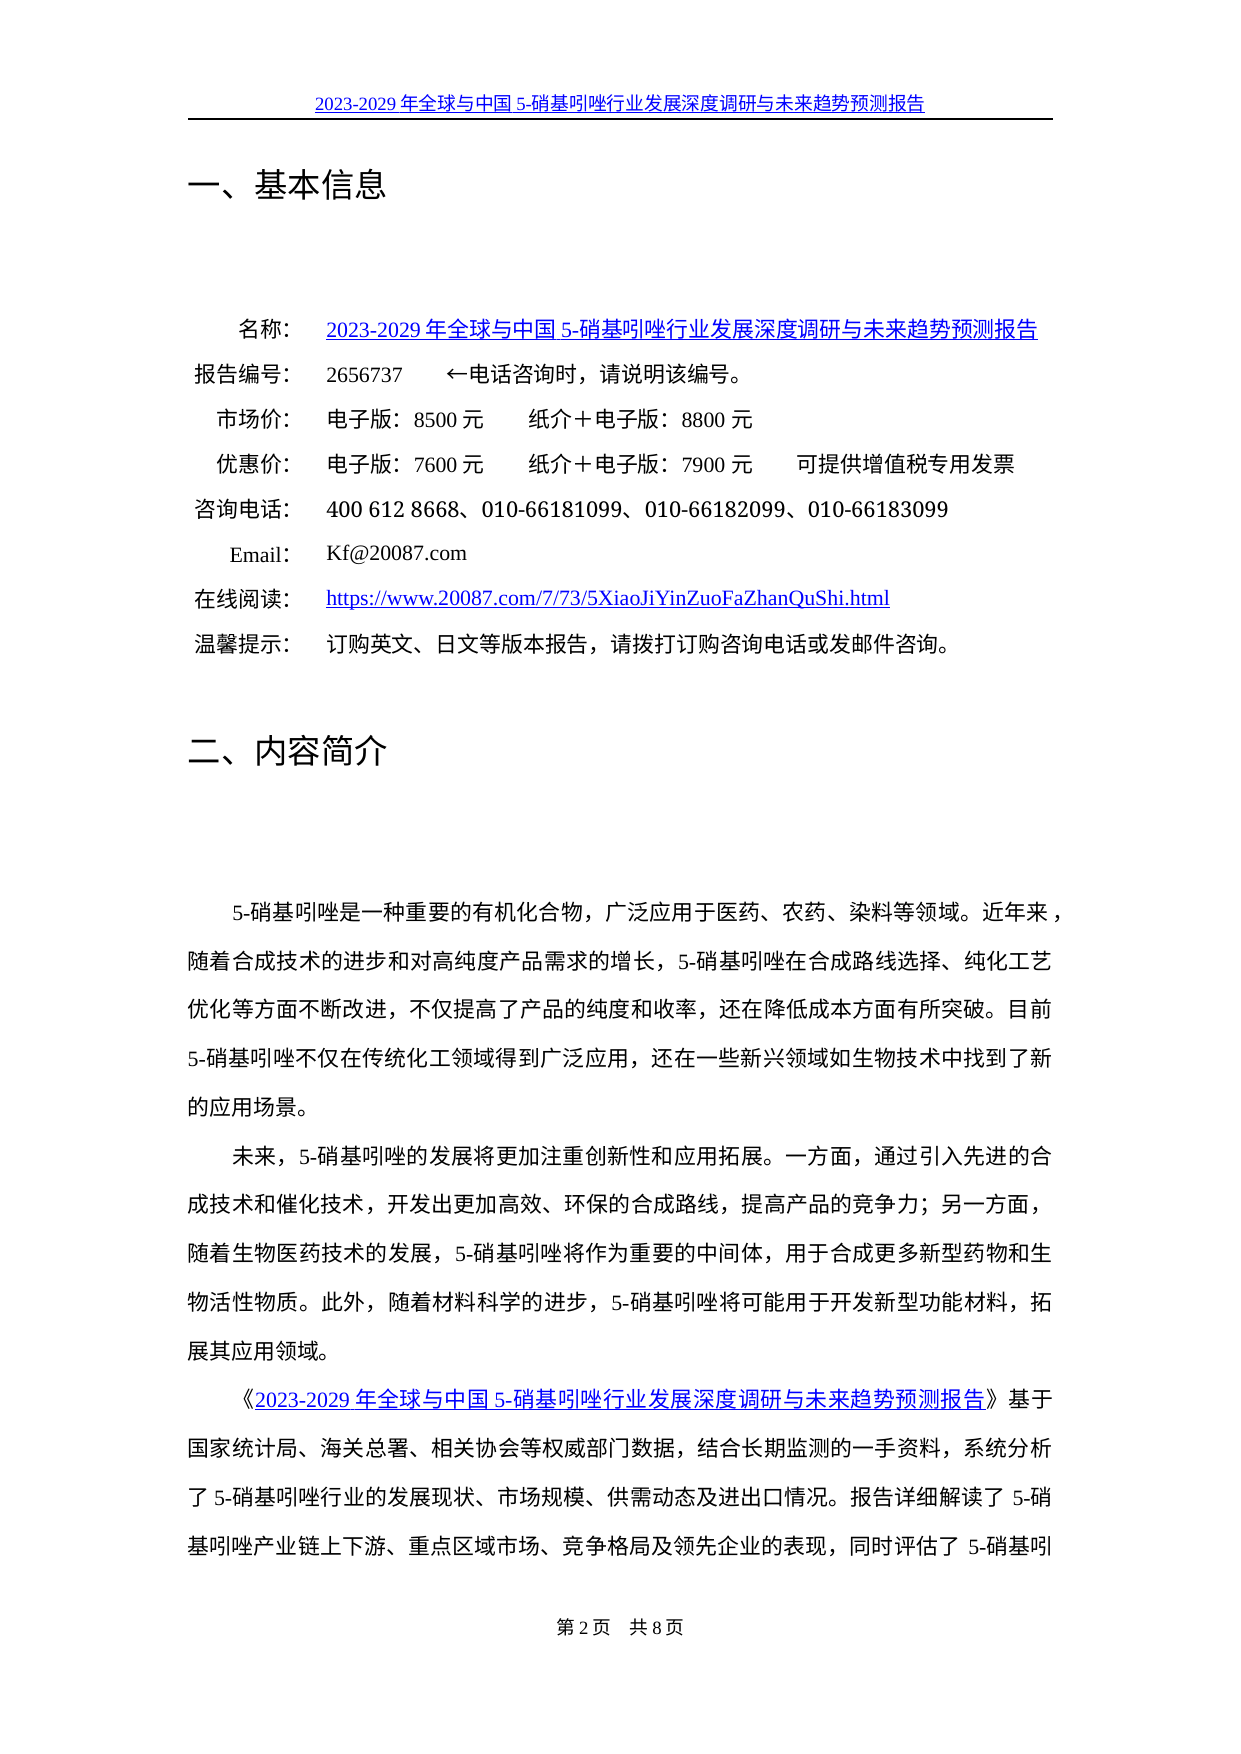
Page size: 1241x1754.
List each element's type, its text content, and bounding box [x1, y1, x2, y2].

table_cell 2656737 ←电话咨询时，请说明该编号。 [315, 357, 1073, 402]
table_cell 订购英文、日文等版本报告，请拨打订购咨询电话或发邮件咨询。 [315, 627, 1073, 672]
table_header 2023-2029年全球与中国5-硝基吲唑行业发展深度调研与未来趋势预测报告 [315, 312, 1073, 357]
title 二、内容简介 [187, 717, 1053, 782]
table_cell Kf@20087.com [315, 537, 1073, 582]
table_cell 电子版：8500 元 纸介＋电子版：8800 元 [315, 402, 1073, 447]
table_cell 在线阅读： [167, 582, 315, 627]
table_header 名称： [167, 312, 315, 357]
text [187, 894, 1053, 1561]
table_cell 400 612 8668、010-66181099、010-66182099、010-66183099 [315, 492, 1073, 537]
table_cell 报告编号： [167, 357, 315, 402]
table_cell [315, 582, 1073, 627]
table_cell 优惠价： [167, 447, 315, 492]
table_cell 温馨提示： [167, 627, 315, 672]
table_cell 电子版：7600 元 纸介＋电子版：7900 元 可提供增值税专用发票 [315, 447, 1073, 492]
title 一、基本信息 [187, 150, 1053, 215]
table_cell 市场价： [167, 402, 315, 447]
table_cell Email： [167, 537, 315, 582]
table_cell 咨询电话： [167, 492, 315, 537]
